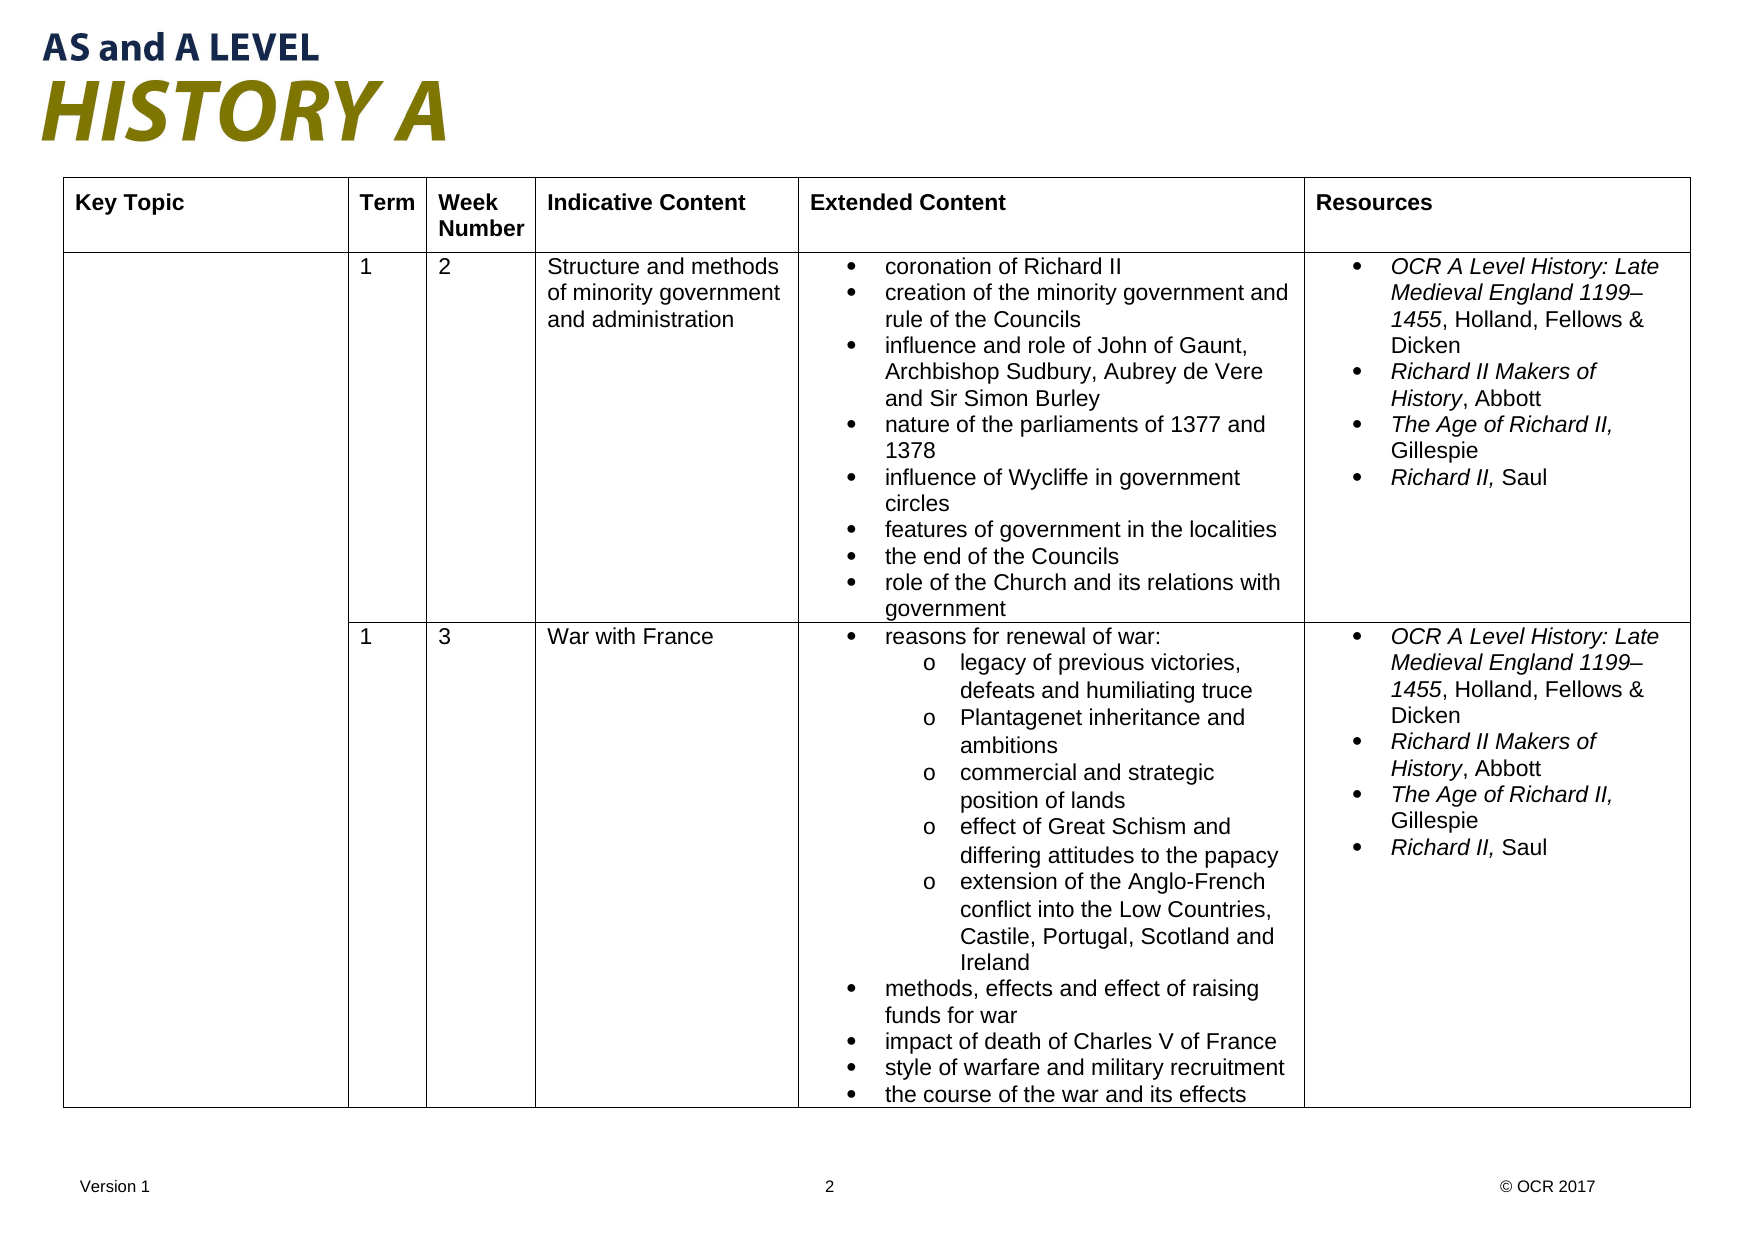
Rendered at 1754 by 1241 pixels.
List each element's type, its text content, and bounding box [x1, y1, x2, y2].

table_header Term [349, 178, 426, 252]
table_header Week Number [427, 178, 535, 252]
table_cell 1 [349, 253, 426, 622]
table_header Indicative Content [536, 178, 798, 252]
table_cell reasons for renewal of war: legacy of previous victories, defeats and humiliating truce Plantagenet inheritance and ambitions commercial and strategic position of lands effect of Great Schism and differing attitudes to the papacy extension of the Anglo-French conflict into the Low Countries, Castile, Portugal, Scotland and Ireland methods, effects and effect of raising funds for war impact of death of Charles V of France style of warfare and military recruitment the course of the war and its effects [799, 623, 1304, 1107]
table_cell Structure and methods of minority government and administration [536, 253, 798, 622]
table_cell 1 [349, 623, 426, 1107]
table_cell War with France [536, 623, 798, 1107]
table_header Extended Content [799, 178, 1304, 252]
table_header Key Topic [64, 178, 348, 252]
picture [0, 0, 1754, 175]
table_header Resources [1305, 178, 1690, 252]
table_cell [64, 253, 348, 1107]
table_cell coronation of Richard II creation of the minority government and rule of the Councils influence and role of John of Gaunt, Archbishop Sudbury, Aubrey de Vere and Sir Simon Burley nature of the parliaments of 1377 and 1378 influence of Wycliffe in government circles features of government in the localities the end of the Councils role of the Church and its relations with government [799, 253, 1304, 622]
table_cell 3 [427, 623, 535, 1107]
table_cell 2 [427, 253, 535, 622]
